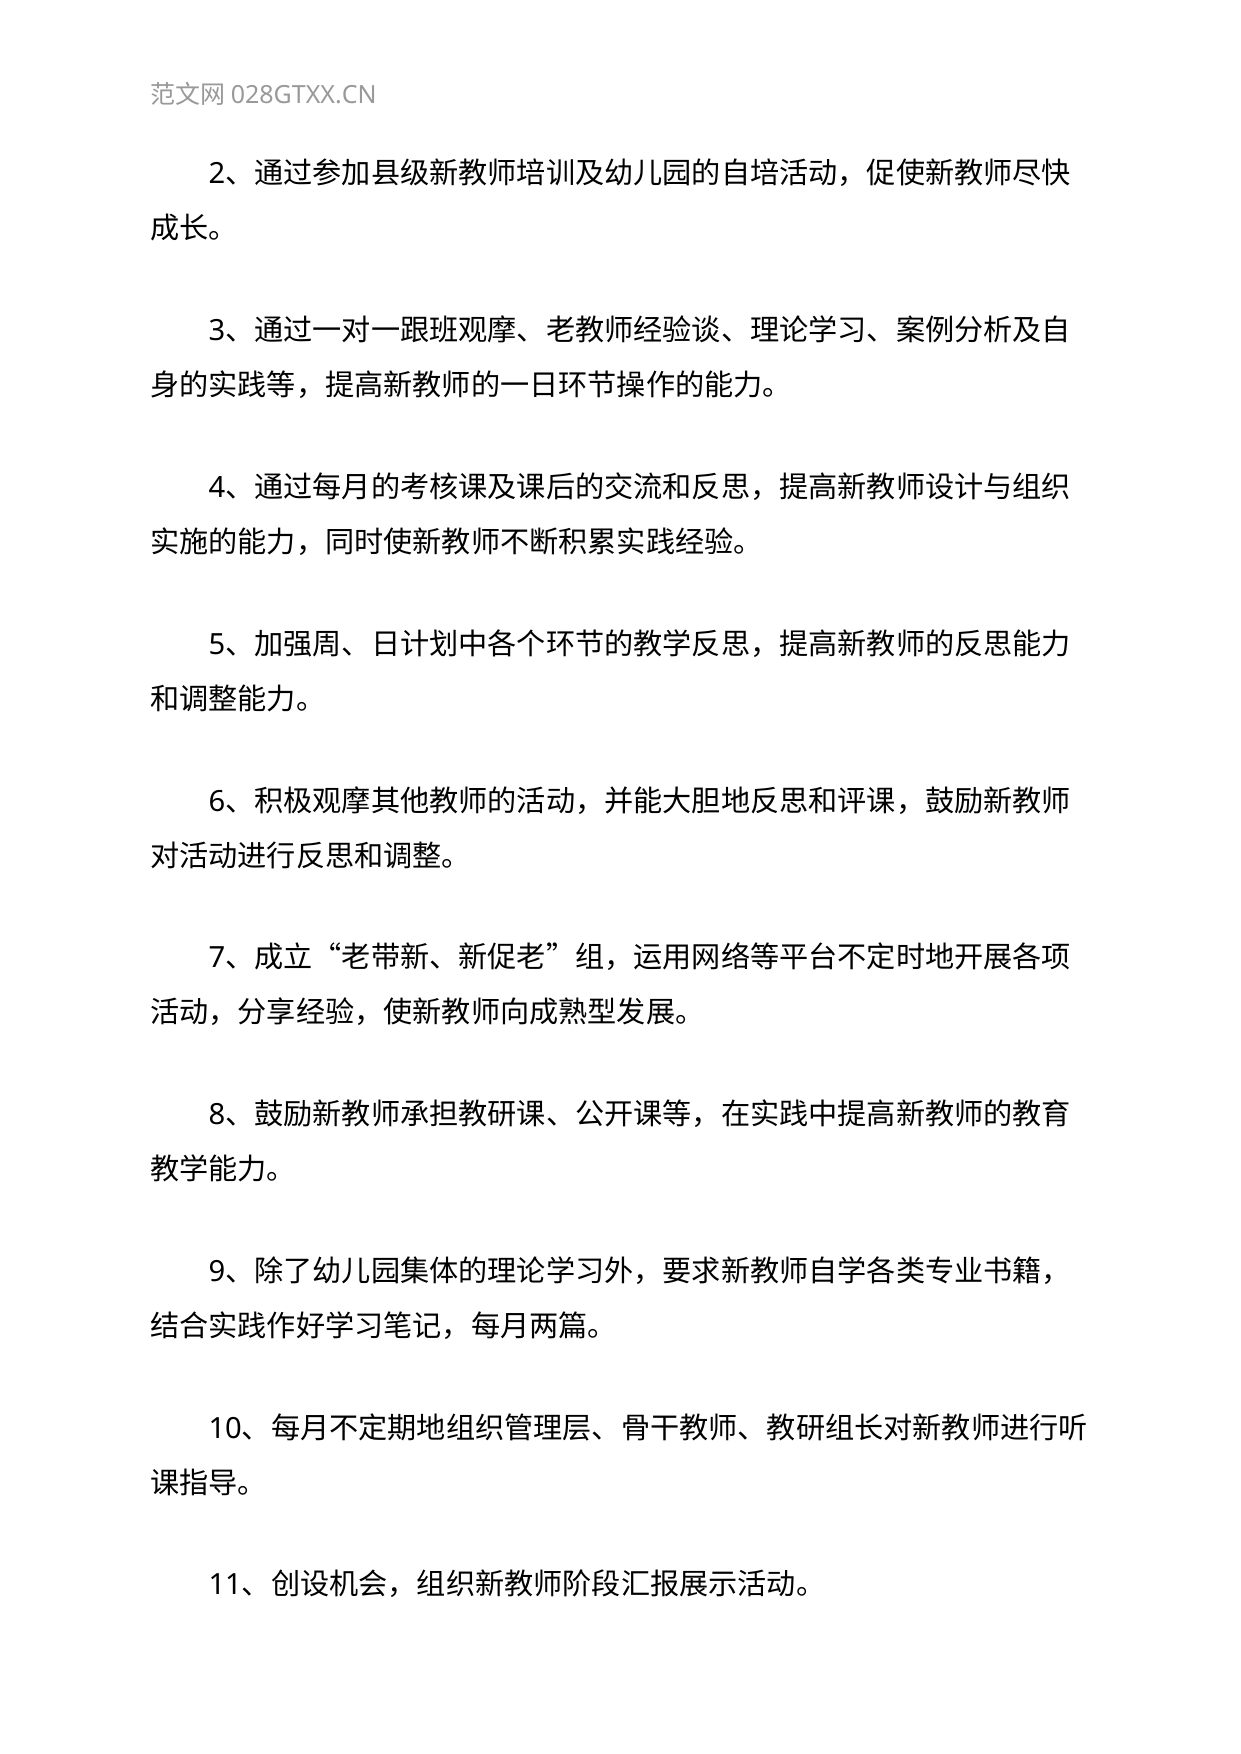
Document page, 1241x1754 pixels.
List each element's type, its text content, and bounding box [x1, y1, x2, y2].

text 11、创设机会，组织新教师阶段汇报展示活动。 [150, 1561, 1090, 1603]
text 9、除了幼儿园集体的理论学习外，要求新教师自学各类专业书籍，结合实践作好学习笔记，每月两篇。 [150, 1247, 1090, 1345]
text 3、通过一对一跟班观摩、老教师经验谈、理论学习、案例分析及自身的实践等，提高新教师的一日环节操作的能力。 [150, 307, 1090, 404]
text 10、每月不定期地组织管理层、骨干教师、教研组长对新教师进行听课指导。 [150, 1404, 1090, 1501]
text 2、通过参加县级新教师培训及幼儿园的自培活动，促使新教师尽快成长。 [150, 150, 1090, 247]
text 7、成立“老带新、新促老”组，运用网络等平台不定时地开展各项活动，分享经验，使新教师向成熟型发展。 [150, 934, 1090, 1031]
text 4、通过每月的考核课及课后的交流和反思，提高新教师设计与组织实施的能力，同时使新教师不断积累实践经验。 [150, 463, 1090, 561]
text 6、积极观摩其他教师的活动，并能大胆地反思和评课，鼓励新教师对活动进行反思和调整。 [150, 777, 1090, 874]
text 8、鼓励新教师承担教研课、公开课等，在实践中提高新教师的教育教学能力。 [150, 1091, 1090, 1188]
text 5、加强周、日计划中各个环节的教学反思，提高新教师的反思能力和调整能力。 [150, 620, 1090, 718]
